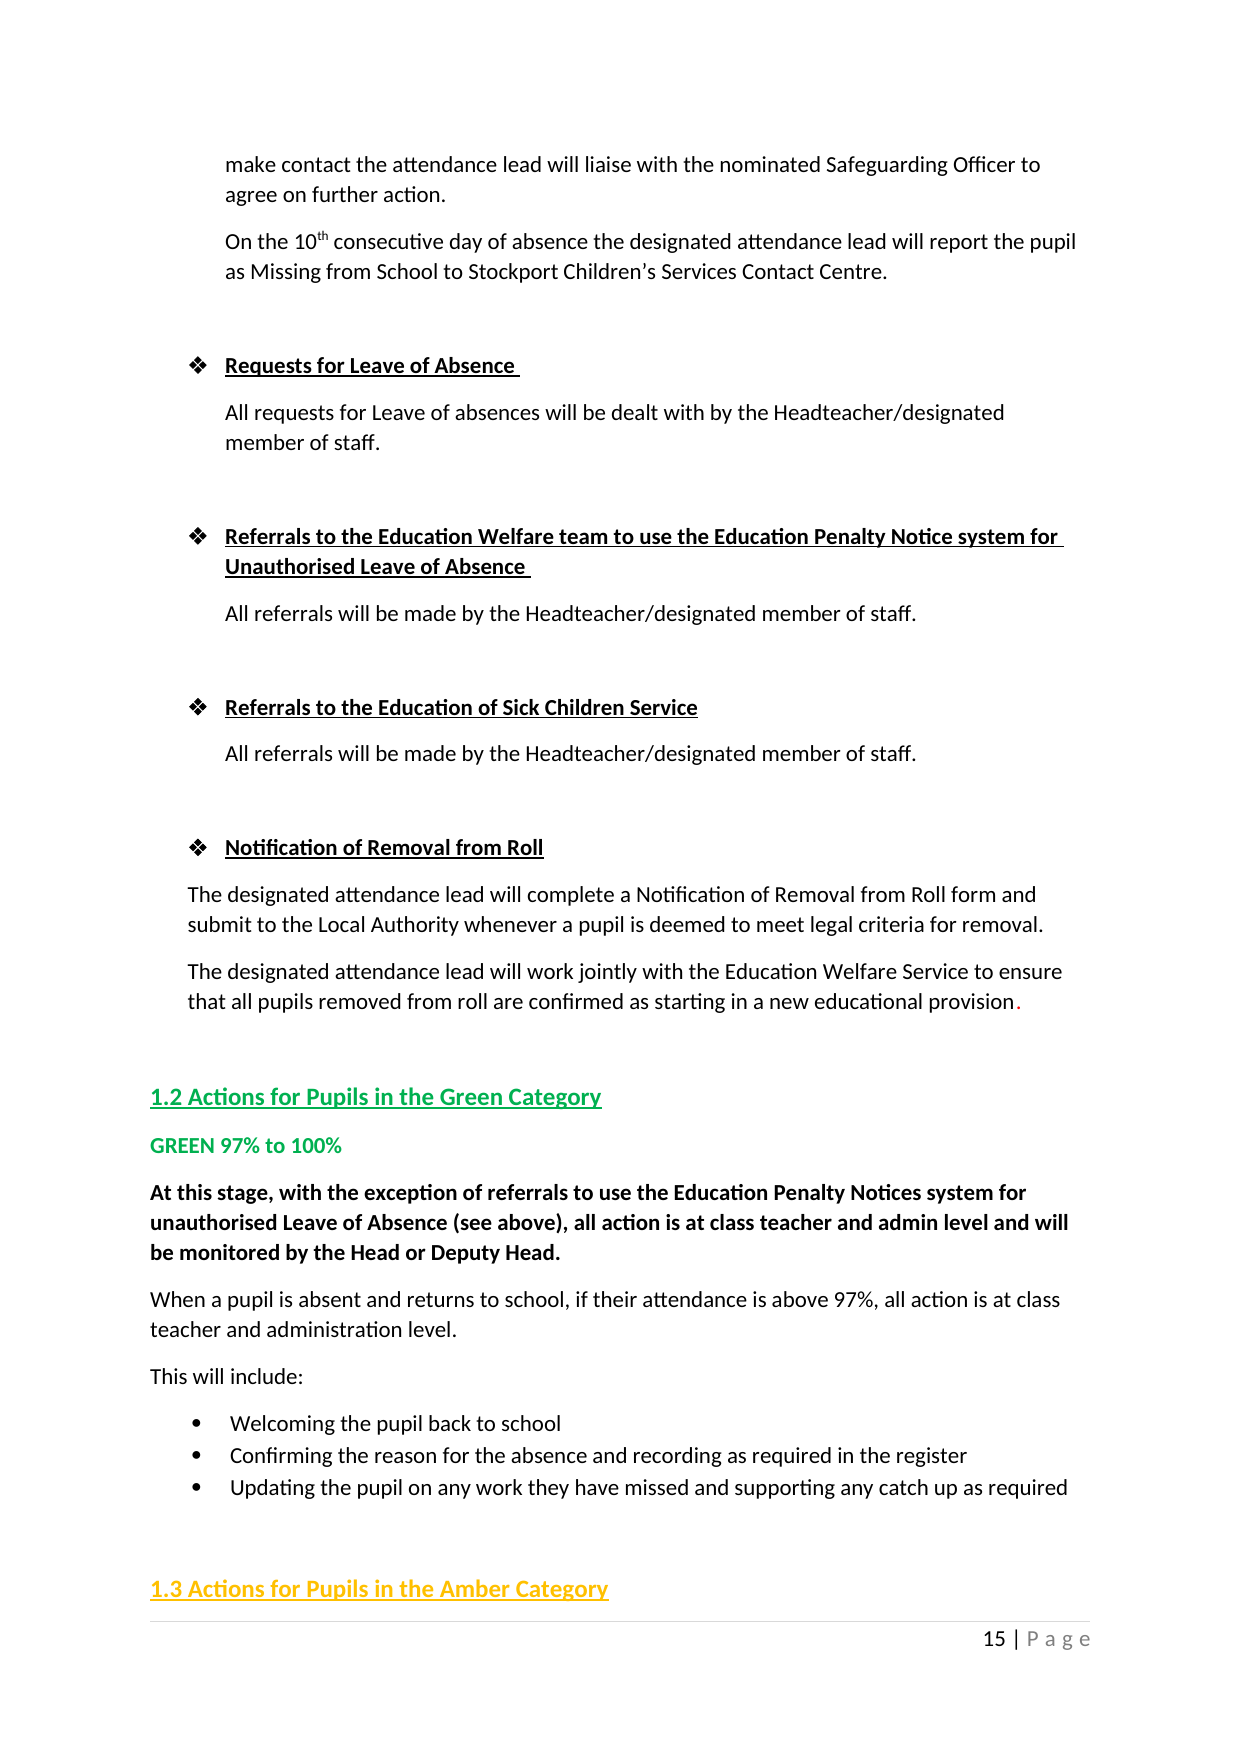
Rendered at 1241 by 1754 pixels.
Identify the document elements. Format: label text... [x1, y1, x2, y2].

list Referrals to the Education Welfare team to use the Education Penalty Notice system for Unauthorised Leave of Absence [187, 522, 1090, 580]
list Updating the pupil on any work they have missed and supporting any catch up as required [192, 1473, 1090, 1501]
list Confirming the reason for the absence and recording as required in the register [192, 1441, 1090, 1469]
text All referrals will be made by the Headteacher/designated member of staff. [150, 599, 1090, 627]
list Welcoming the pupil back to school [192, 1409, 1090, 1437]
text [150, 150, 1090, 208]
text The designated attendance lead will work jointly with the Education Welfare Service to ensure that all pupils removed from roll are confirmed as starting in a new educational provision. [187, 957, 1090, 1016]
text This will include: [150, 1362, 1090, 1390]
list Notification of Removal from Roll [187, 833, 1090, 861]
text GREEN 97% to 100% [150, 1131, 1090, 1159]
list Requests for Leave of Absence [187, 351, 1090, 379]
text At this stage, with the exception of referrals to use the Education Penalty Notices system for unauthorised Leave of Absence (see above), all action is at class teacher and admin level and will be monitored by the Head or Deputy Head. [150, 1178, 1090, 1266]
text All requests for Leave of absences will be dealt with by the Headteacher/designated member of staff. [150, 398, 1090, 456]
text 1.3 Actions for Pupils in the Amber Category [150, 1573, 1090, 1604]
list Referrals to the Education of Sick Children Service [187, 693, 1090, 721]
text On the 10th consecutive day of absence the designated attendance lead will report the pupil as Missing from School to Stockport Children’s Services Contact Centre. [150, 227, 1090, 285]
text When a pupil is absent and returns to school, if their attendance is above 97%, all action is at class teacher and administration level. [150, 1285, 1090, 1343]
text All referrals will be made by the Headteacher/designated member of staff. [150, 739, 1090, 768]
text The designated attendance lead will complete a Notification of Removal from Roll form and submit to the Local Authority whenever a pupil is deemed to meet legal criteria for removal. [187, 880, 1090, 938]
text 1.2 Actions for Pupils in the Green Category [150, 1081, 1090, 1112]
